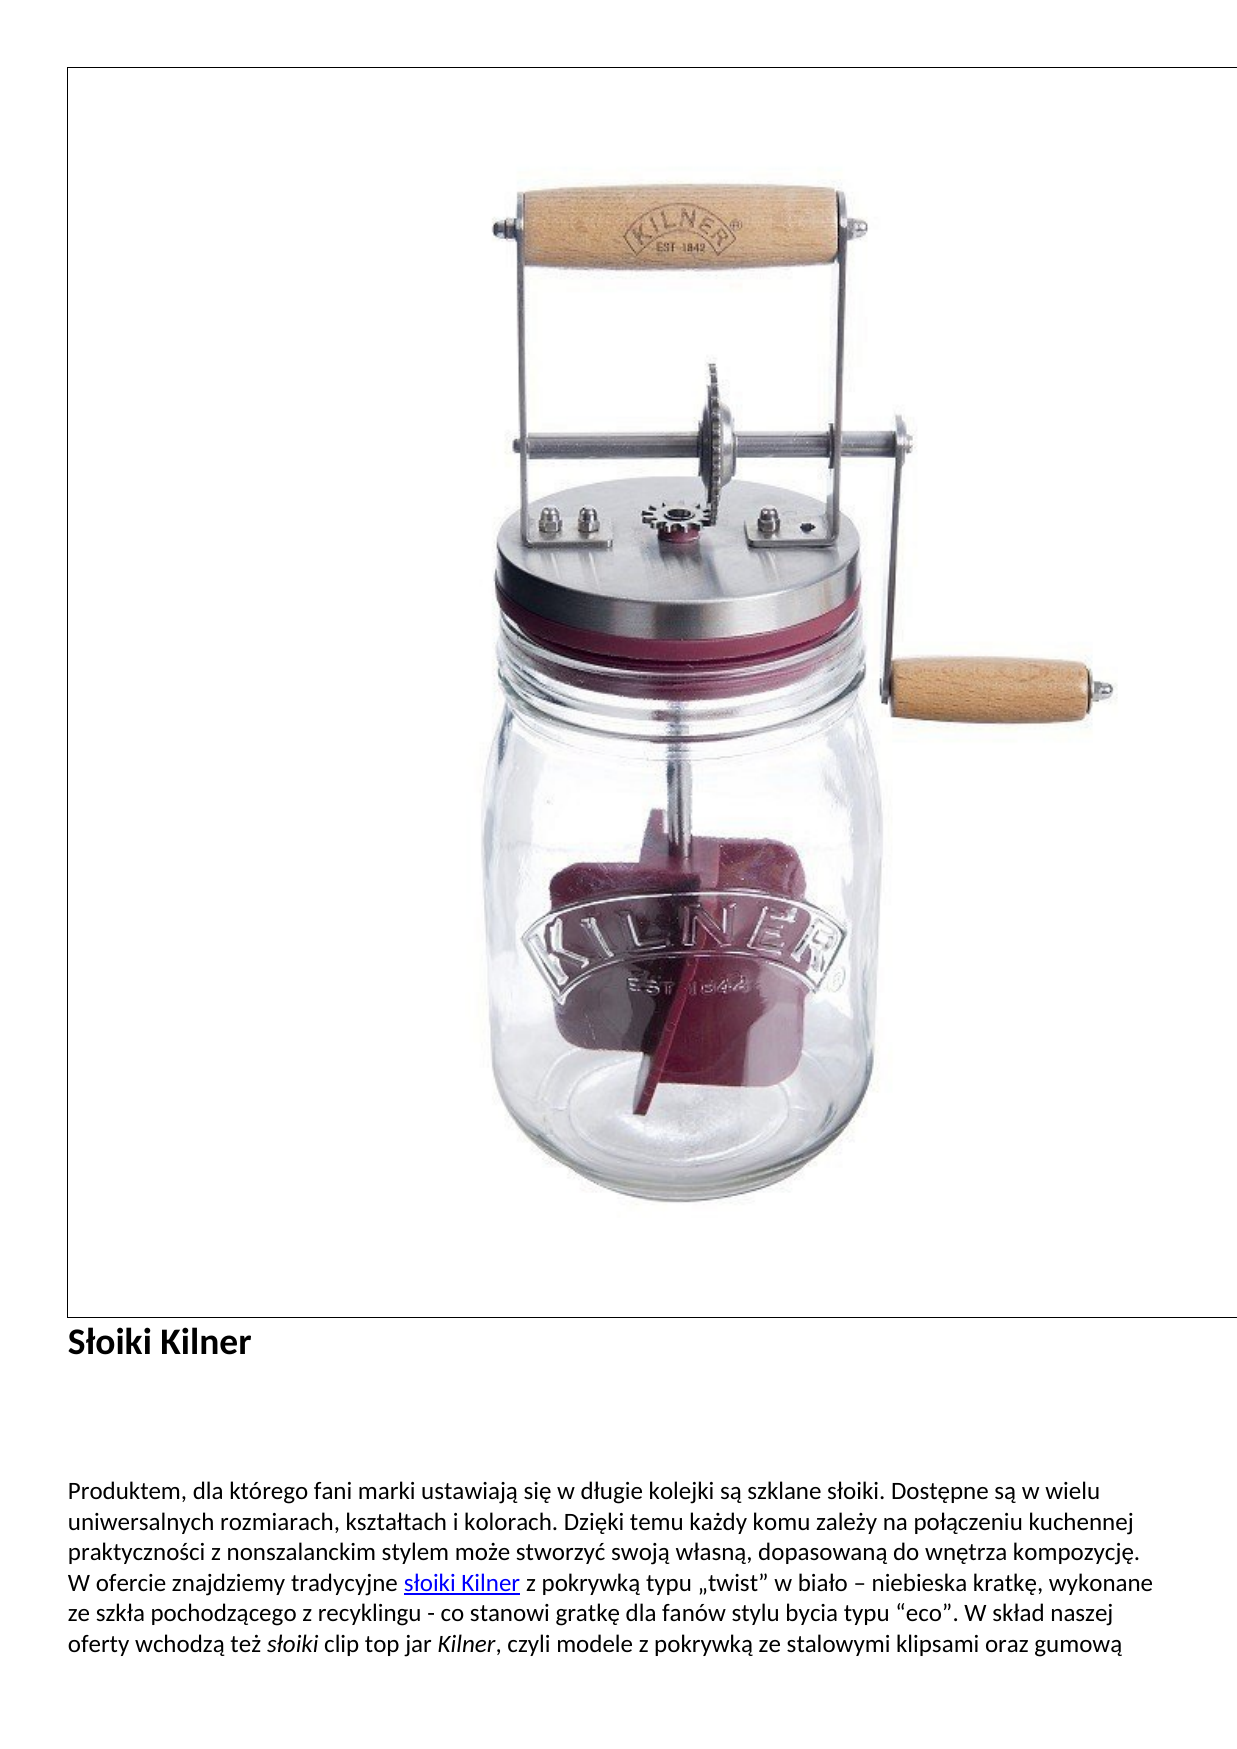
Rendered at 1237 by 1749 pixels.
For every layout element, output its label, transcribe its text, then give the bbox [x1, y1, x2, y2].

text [68, 1475, 1169, 1658]
picture [68, 68, 1237, 1317]
text Słoiki Kilner [68, 1318, 1169, 1363]
